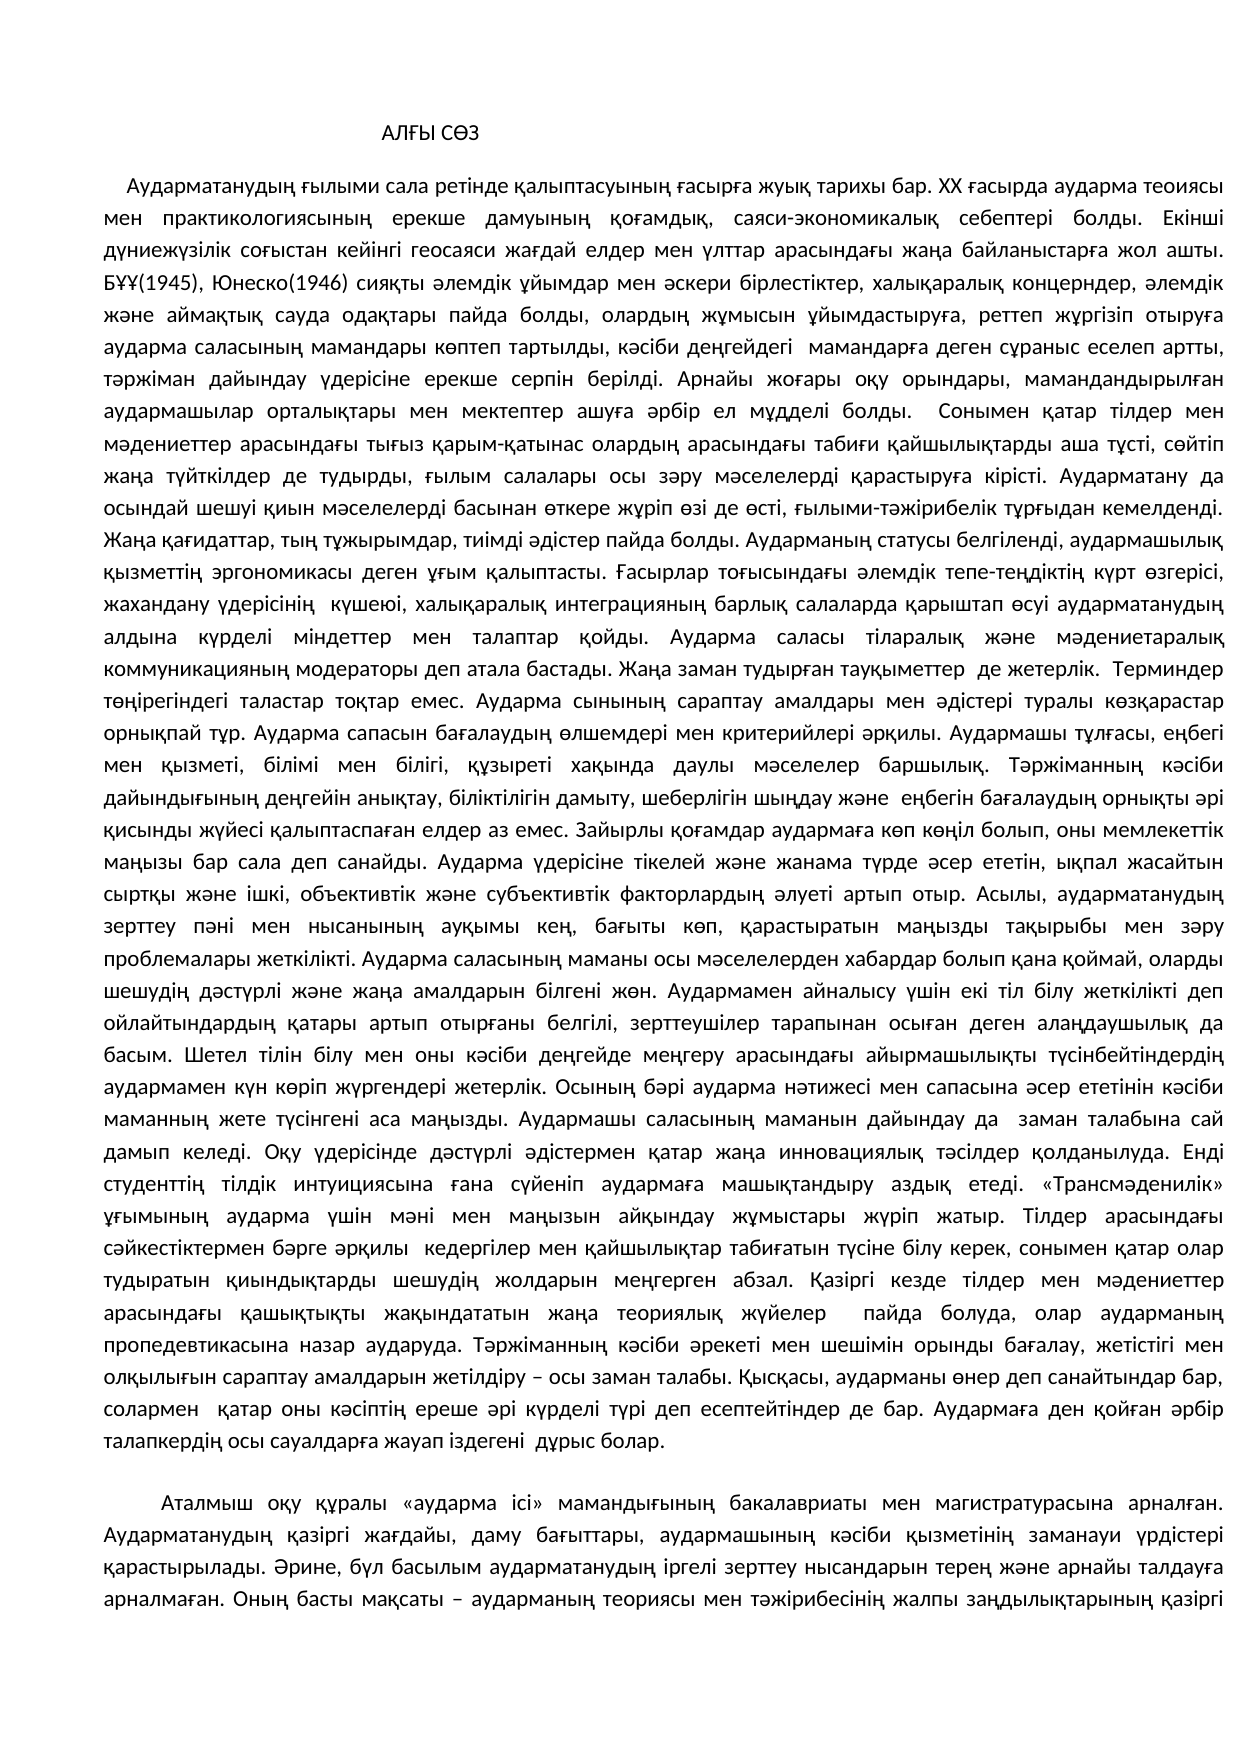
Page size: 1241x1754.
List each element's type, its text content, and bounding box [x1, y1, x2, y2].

text АЛҒЫ СӨЗ [103, 118, 1225, 146]
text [103, 1488, 1225, 1612]
text Аударматанудың ғылыми сала ретінде қалыптасуының ғасырға жуық тарихы бар. ХХ ғасырда аударма теоиясы мен практикологиясының ерекше дамуының қоғамдық, саяси-экономикалық себептері болды. Екінші дүниежүзілік соғыстан кейінгі геосаяси жағдай елдер мен үлттар арасындағы жаңа байланыстарға жол ашты. БҰҰ(1945), Юнеско(1946) сияқты әлемдік ұйымдар мен әскери бірлестіктер, халықаралық концерндер, әлемдік және аймақтық сауда одақтары пайда болды, олардың жұмысын ұйымдастыруға, реттеп жұргізіп отыруға аударма саласының мамандары көптеп тартылды, кәсіби деңгейдегі мамандарға деген сұраныс еселеп артты, тәржіман дайындау үдерісіне ерекше серпін берілді. Арнайы жоғары оқу орындары, мамандандырылған аудармашылар орталықтары мен мектептер ашуға әрбір ел мұдделі болды. Сонымен қатар тілдер мен мәдениеттер арасындағы тығыз қарым-қатынас олардың арасындағы табиғи қайшылықтарды аша тұсті, сөйтіп жаңа түйткілдер де тудырды, ғылым салалары осы зәру мәселелерді қарастыруға кірісті. Аударматану да осындай шешуі қиын мәселелерді басынан өткере жұріп өзі де өсті, ғылыми-тәжірибелік тұрғыдан кемелденді. Жаңа қағидаттар, тың тұжырымдар, тиімді әдістер пайда болды. Аударманың статусы белгіленді, аудармашылық қызметтің эргономикасы деген ұғым қалыптасты. Ғасырлар тоғысындағы әлемдік тепе-теңдіктің күрт өзгерісі, жахандану үдерісінің күшеюі, халықаралық интеграцияның барлық салаларда қарыштап өсуі аударматанудың алдына күрделі міндеттер мен талаптар қойды. Аударма саласы тіларалық және мәдениетаралық коммуникацияның модераторы деп атала бастады. Жаңа заман тудырған тауқыметтер де жетерлік. Терминдер төңірегіндегі таластар тоқтар емес. Аударма сынының сараптау амалдары мен әдістері туралы көзқарастар орнықпай тұр. Аударма сапасын бағалаудың өлшемдері мен критерийлері әрқилы. Аудармашы тұлғасы, еңбегі мен қызметі, білімі мен білігі, құзыреті хақында даулы мәселелер баршылық. Тәржіманның кәсіби дайындығының деңгейін анықтау, біліктілігін дамыту, шеберлігін шыңдау және еңбегін бағалаудың орнықты әрі қисынды жүйесі қалыптаспаған елдер аз емес. Зайырлы қоғамдар аудармаға көп көңіл болып, оны мемлекеттік маңызы бар сала деп санайды. Аударма үдерісіне тікелей және жанама түрде әсер ететін, ықпал жасайтын сыртқы және ішкі, объективтік және субъективтік факторлардың әлуеті артып отыр. Асылы, аударматанудың зерттеу пәні мен нысанының ауқымы кең, бағыты көп, қарастыратын маңызды тақырыбы мен зәру проблемалары жеткілікті. Аударма саласының маманы осы мәселелерден хабардар болып қана қоймай, оларды шешудің дәстүрлі және жаңа амалдарын білгені жөн. Аудармамен айналысу үшін екі тіл білу жеткілікті деп ойлайтындардың қатары артып отырғаны белгілі, зерттеушілер тарапынан осыған деген алаңдаушылық да басым. Шетел тілін білу мен оны кәсіби деңгейде меңгеру арасындағы айырмашылықты түсінбейтіндердің аудармамен күн көріп жүргендері жетерлік. Осының бәрі аударма нәтижесі мен сапасына әсер ететінін кәсіби маманның жете түсінгені аса маңызды. Аудармашы саласының маманын дайындау да заман талабына сай дамып келеді. Оқу үдерісінде дәстүрлі әдістермен қатар жаңа инновациялық тәсілдер қолданылуда. Енді студенттің тілдік интуициясына ғана сүйеніп аудармаға машықтандыру аздық етеді. «Трансмәденилік» ұғымының аударма үшін мәні мен маңызын айқындау жұмыстары жүріп жатыр. Тілдер арасындағы сәйкестіктермен бәрге әрқилы кедергілер мен қайшылықтар табиғатын түсіне білу керек, сонымен қатар олар тудыратын қиындықтарды шешудің жолдарын меңгерген абзал. Қазіргі кезде тілдер мен мәдениеттер арасындағы қашықтықты жақындататын жаңа теориялық жүйелер пайда болуда, олар аударманың пропедевтикасына назар аударуда. Тәржіманның кәсіби әрекеті мен шешімін орынды бағалау, жетістігі мен олқылығын сараптау амалдарын жетілдіру – осы заман талабы. Қысқасы, аударманы өнер деп санайтындар бар, солармен қатар оны кәсіптің ереше әрі күрделі түрі деп есептейтіндер де бар. Аудармаға ден қойған әрбір талапкердің осы сауалдарға жауап іздегені дұрыс болар. [103, 171, 1225, 1454]
